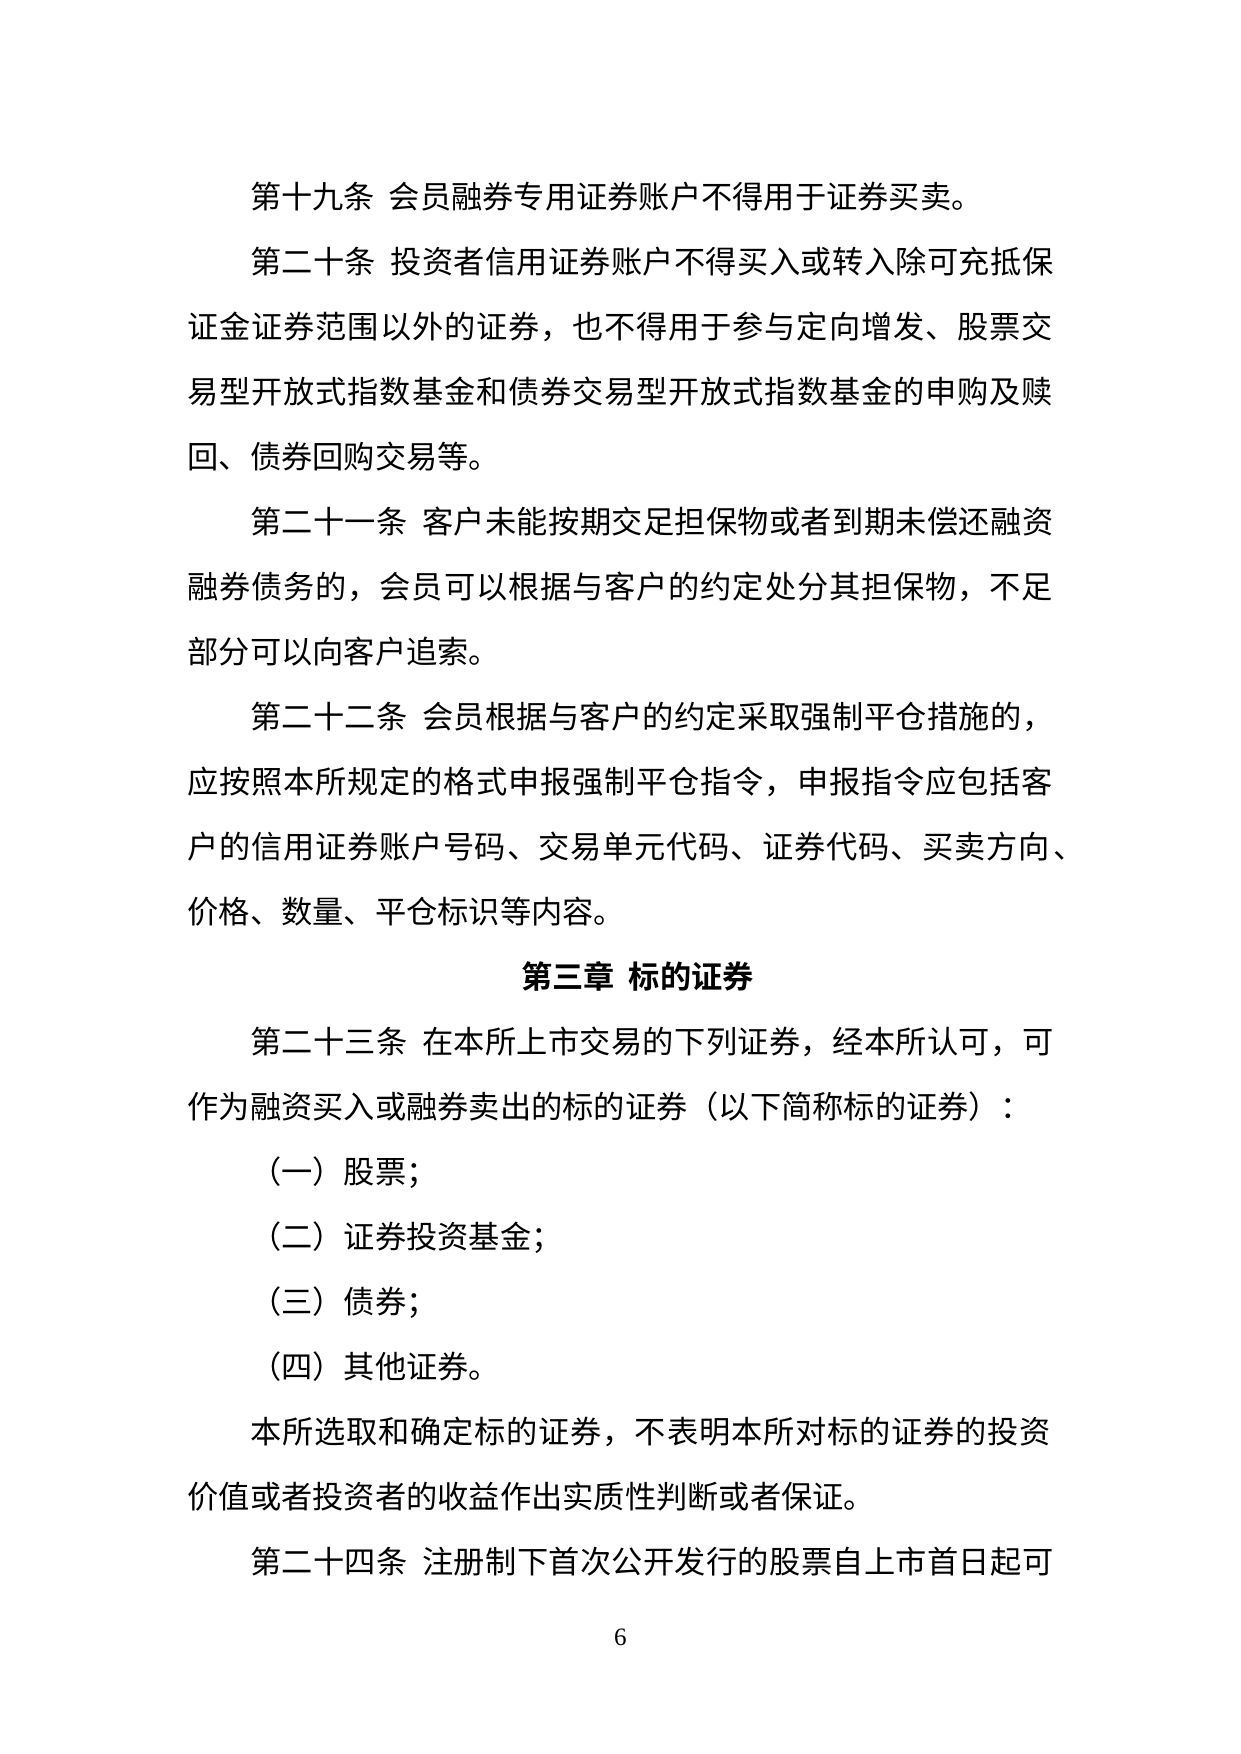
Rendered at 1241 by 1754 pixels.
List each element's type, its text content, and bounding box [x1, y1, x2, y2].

text （三）债券； [187, 1267, 1053, 1332]
text 第二十一条 客户未能按期交足担保物或者到期未偿还融资融券债务的，会员可以根据与客户的约定处分其担保物，不足部分可以向客户追索。 [187, 487, 1053, 682]
text 本所选取和确定标的证券，不表明本所对标的证券的投资价值或者投资者的收益作出实质性判断或者保证。 [187, 1397, 1053, 1527]
text （二）证券投资基金； [187, 1202, 1053, 1267]
text 第二十三条 在本所上市交易的下列证券，经本所认可，可作为融资买入或融券卖出的标的证券（以下简称标的证券）： [187, 1007, 1053, 1137]
text （一）股票； [187, 1137, 1053, 1202]
text 第二十条 投资者信用证券账户不得买入或转入除可充抵保证金证券范围以外的证券，也不得用于参与定向增发、股票交易型开放式指数基金和债券交易型开放式指数基金的申购及赎回、债券回购交易等。 [187, 227, 1053, 487]
text （四）其他证券。 [187, 1332, 1053, 1397]
text 第十九条 会员融券专用证券账户不得用于证券买卖。 [187, 162, 1053, 227]
text 第三章 标的证券 [187, 942, 1056, 1007]
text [187, 1527, 1053, 1592]
text 第二十二条 会员根据与客户的约定采取强制平仓措施的，应按照本所规定的格式申报强制平仓指令，申报指令应包括客户的信用证券账户号码、交易单元代码、证券代码、买卖方向、价格、数量、平仓标识等内容。 [187, 682, 1053, 942]
